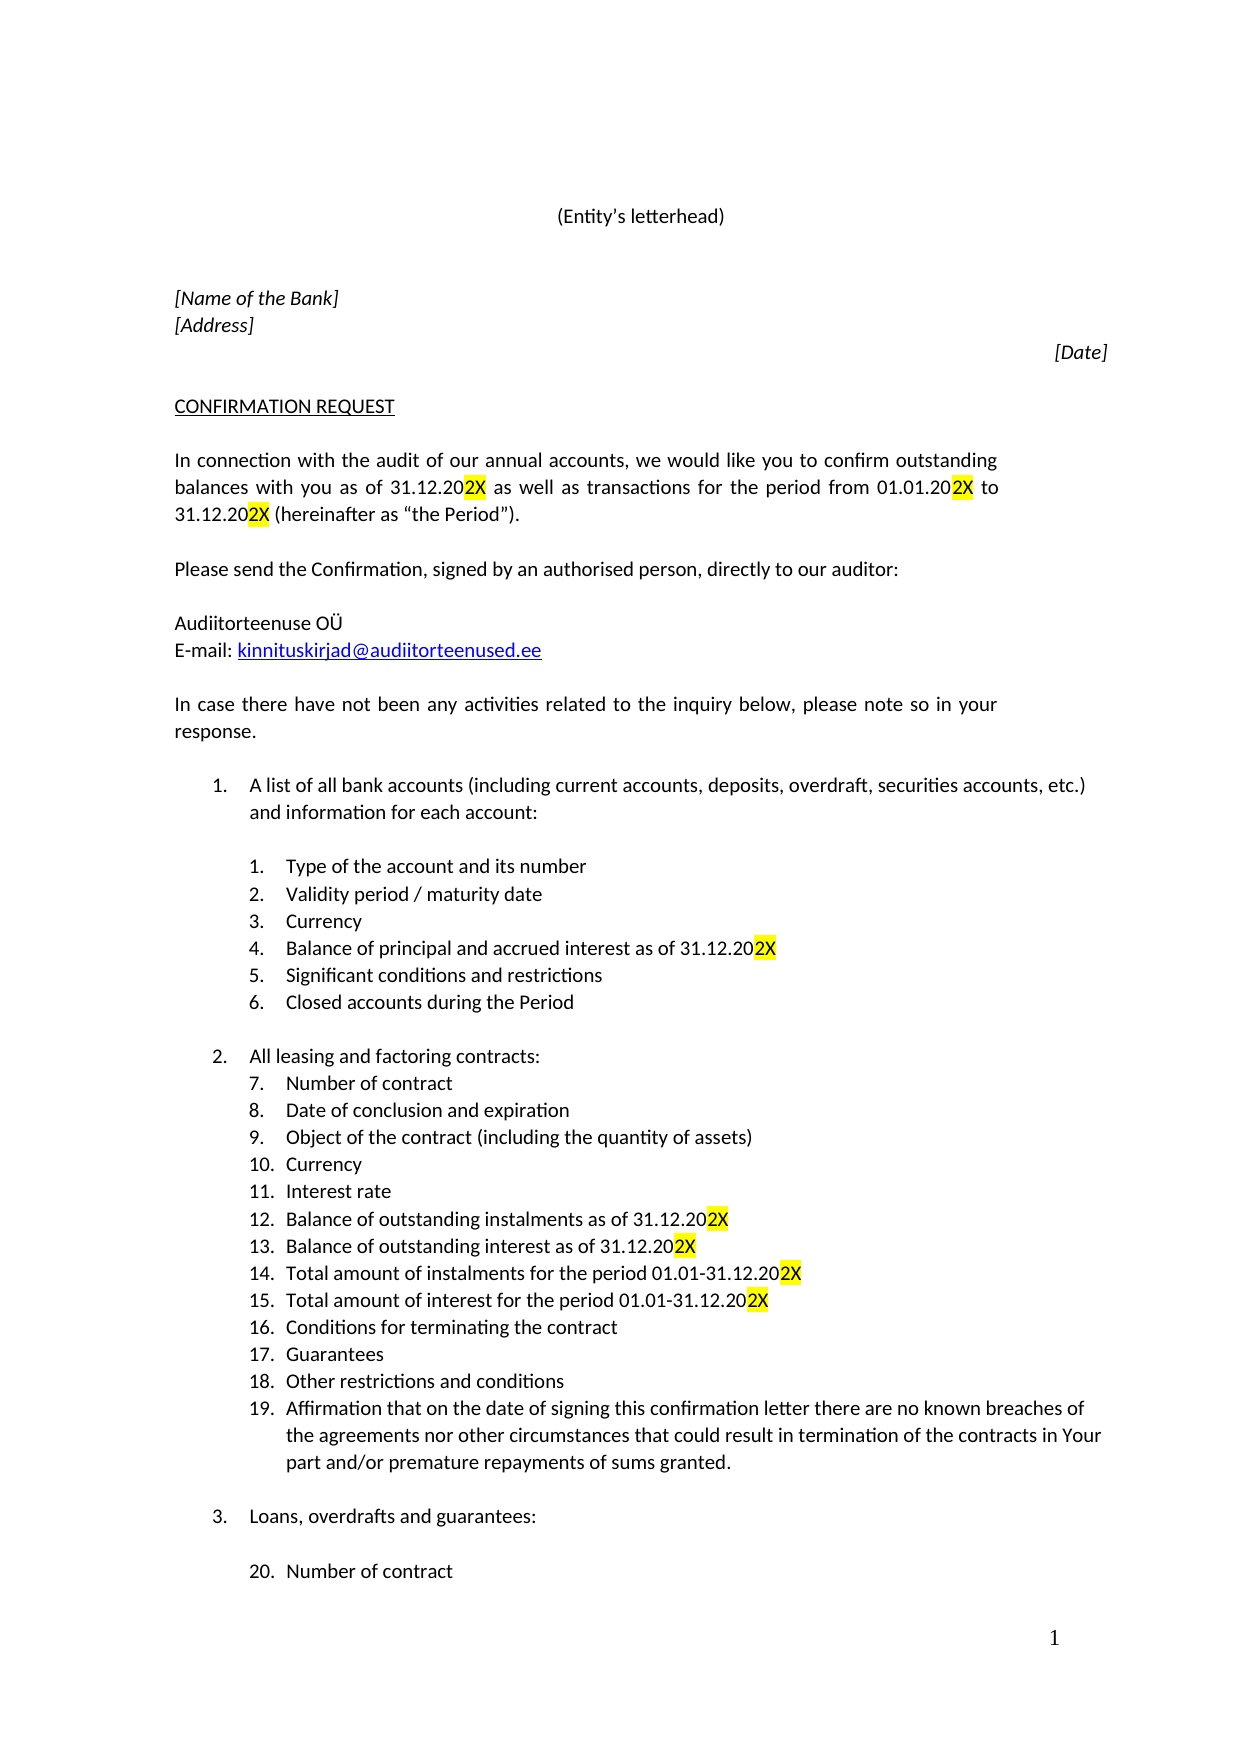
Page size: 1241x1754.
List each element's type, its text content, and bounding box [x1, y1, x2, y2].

text Audiitorteenuse OÜ [174, 608, 1107, 635]
text [Date] [174, 337, 1107, 364]
list Balance of outstanding interest as of 31.12.202X [249, 1231, 1107, 1258]
text [Name of the Bank] [Address] [174, 256, 1107, 337]
text Please send the Confirmation, signed by an authorised person, directly to our auditor: [174, 554, 999, 581]
list Total amount of instalments for the period 01.01-31.12.202X [249, 1258, 1107, 1285]
list Type of the account and its number [249, 852, 1107, 879]
text CONFIRMATION REQUEST [174, 392, 999, 419]
list All leasing and factoring contracts: [212, 1042, 1107, 1069]
list Conditions for terminating the contract [249, 1312, 1107, 1339]
list Balance of principal and accrued interest as of 31.12.202X [249, 933, 1107, 960]
list A list of all bank accounts (including current accounts, deposits, overdraft, securities accounts, etc.) and information for each account: [212, 771, 1107, 825]
list Balance of outstanding instalments as of 31.12.202X [249, 1204, 1107, 1231]
list Number of contract [249, 1556, 1107, 1583]
list Significant conditions and restrictions [249, 960, 1107, 987]
list Interest rate [249, 1177, 1107, 1204]
list Total amount of interest for the period 01.01-31.12.202X [249, 1285, 1107, 1312]
list Object of the contract (including the quantity of assets) [249, 1123, 1107, 1150]
list Currency [249, 906, 1107, 933]
text (Entity’s letterhead) [174, 202, 1107, 229]
list Guarantees [249, 1339, 1107, 1367]
list Loans, overdrafts and guarantees: [212, 1502, 1107, 1529]
text E-mail: kinnituskirjad@audiitorteenused.ee [174, 635, 999, 689]
list Currency [249, 1150, 1107, 1177]
list Other restrictions and conditions [249, 1367, 1107, 1394]
text In connection with the audit of our annual accounts, we would like you to confirm outstanding balances with you as of 31.12.202X as well as transactions for the period from 01.01.202X to 31.12.202X (hereinafter as “the Period”). [174, 446, 999, 527]
list Closed accounts during the Period [249, 987, 1107, 1014]
list Validity period / maturity date [249, 879, 1107, 906]
text In case there have not been any activities related to the inquiry below, please note so in your response. [174, 689, 999, 744]
list Number of contract [249, 1069, 1107, 1096]
list Date of conclusion and expiration [249, 1096, 1107, 1123]
list Affirmation that on the date of signing this confirmation letter there are no known breaches of the agreements nor other circumstances that could result in termination of the contracts in Your part and/or premature repayments of sums granted. [249, 1394, 1107, 1502]
